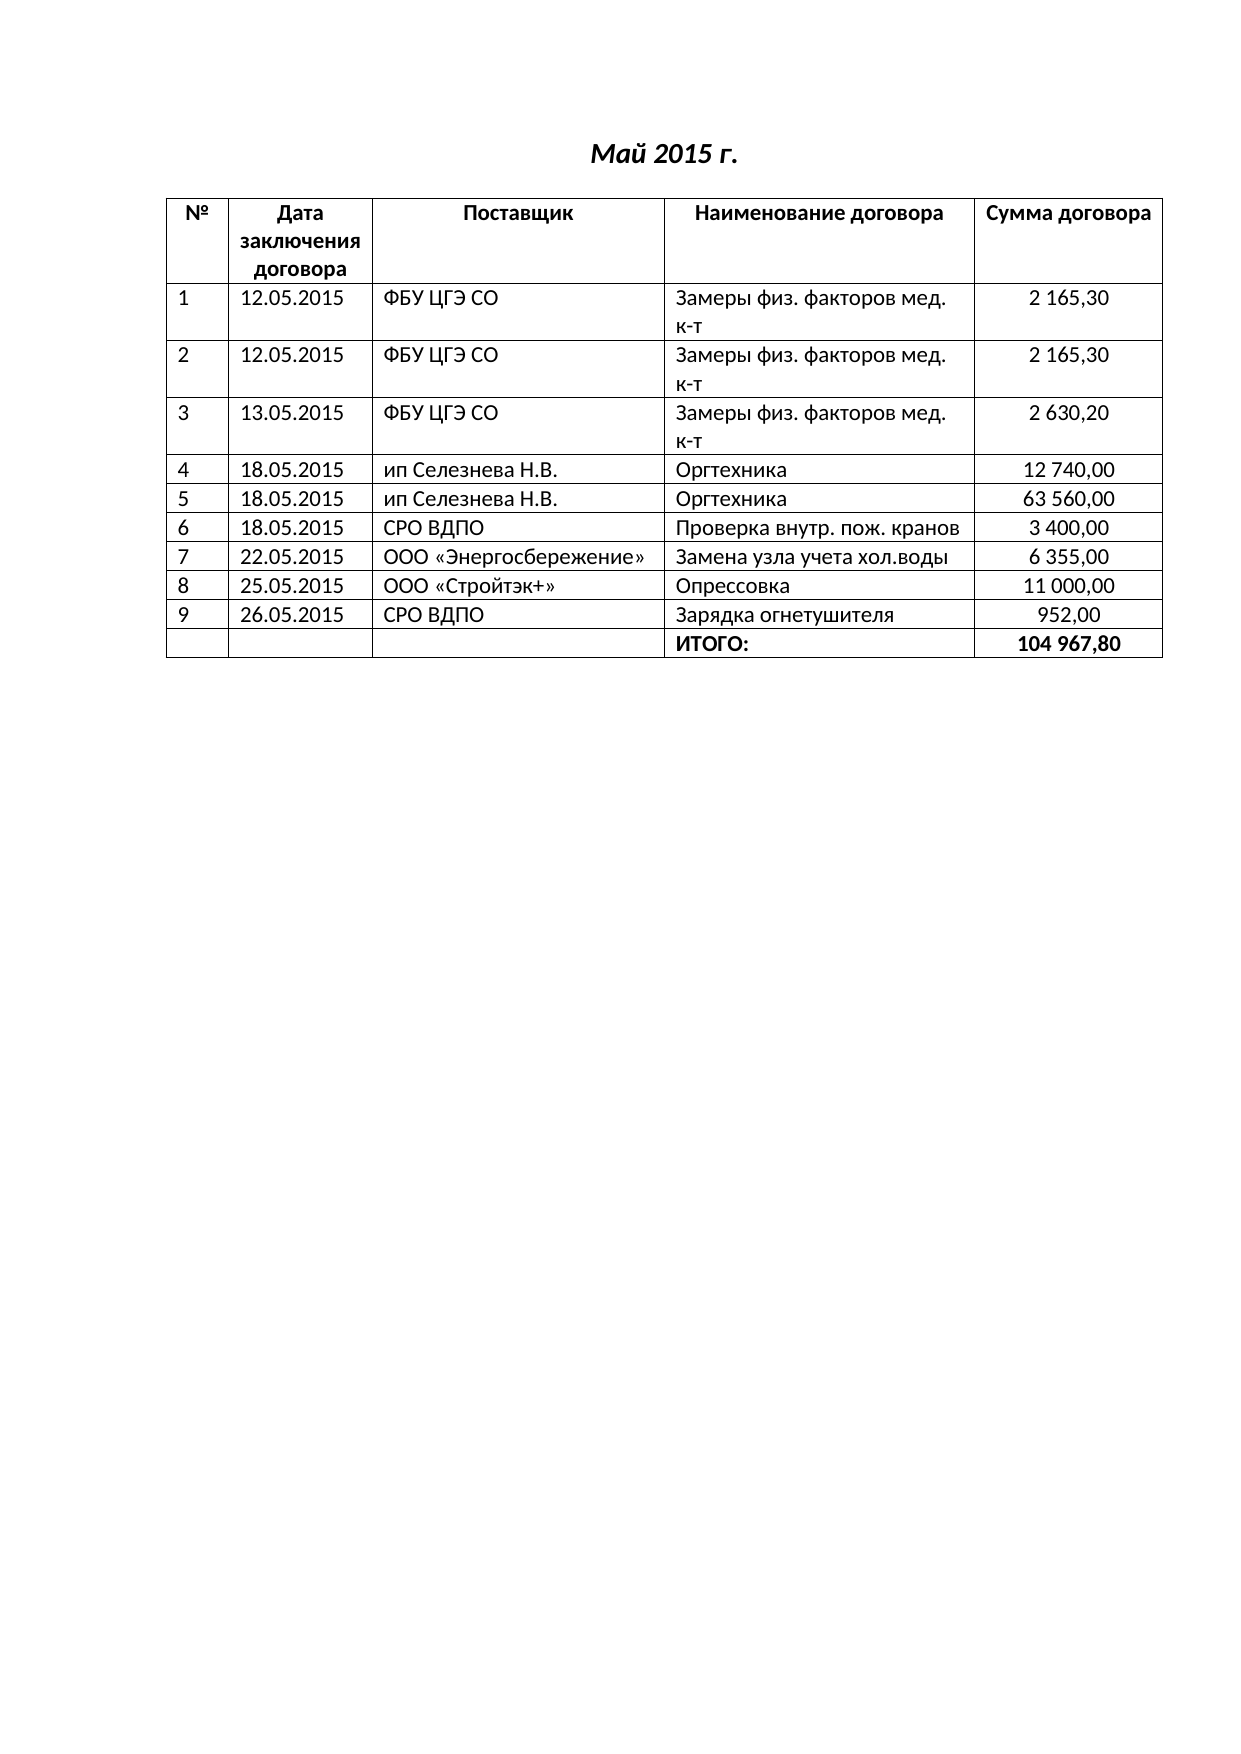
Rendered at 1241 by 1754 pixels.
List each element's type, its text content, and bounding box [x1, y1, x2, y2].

table_cell 18.05.2015 [229, 455, 372, 483]
table_cell 7 [167, 542, 228, 570]
table_cell 952,00 [975, 600, 1162, 628]
table_cell Оргтехника [665, 455, 974, 483]
table_cell 2 630,20 [975, 398, 1162, 454]
table_cell СРО ВДПО [373, 513, 664, 541]
table_cell 18.05.2015 [229, 484, 372, 512]
table_cell 63 560,00 [975, 484, 1162, 512]
table_cell [229, 629, 372, 657]
table_cell Зарядка огнетушителя [665, 600, 974, 628]
table_cell 12 740,00 [975, 455, 1162, 483]
table_cell 26.05.2015 [229, 600, 372, 628]
table_cell 4 [167, 455, 228, 483]
table_cell Проверка внутр. пож. кранов [665, 513, 974, 541]
table_header Дата заключения договора [229, 199, 372, 282]
table_header № [167, 199, 228, 282]
table_cell Оргтехника [665, 484, 974, 512]
table_cell ФБУ ЦГЭ СО [373, 284, 664, 339]
table_header Поставщик [373, 199, 664, 282]
table_cell [373, 629, 664, 657]
table_cell ООО «Стройтэк+» [373, 571, 664, 599]
table_cell ИТОГО: [665, 629, 974, 657]
table_cell 13.05.2015 [229, 398, 372, 454]
table_cell 18.05.2015 [229, 513, 372, 541]
table_header Наименование договора [665, 199, 974, 282]
table_cell 12.05.2015 [229, 341, 372, 397]
table_cell 104 967,80 [975, 629, 1162, 657]
table_cell Замена узла учета хол.воды [665, 542, 974, 570]
table_cell СРО ВДПО [373, 600, 664, 628]
table_cell Замеры физ. факторов мед. к-т [665, 284, 974, 339]
table_header Сумма договора [975, 199, 1162, 282]
text Май 2015 г. [177, 136, 1152, 171]
table_cell Опрессовка [665, 571, 974, 599]
table_cell 2 [167, 341, 228, 397]
table_cell 2 165,30 [975, 341, 1162, 397]
table_cell 22.05.2015 [229, 542, 372, 570]
table_cell 6 355,00 [975, 542, 1162, 570]
table_cell 3 [167, 398, 228, 454]
table_cell 9 [167, 600, 228, 628]
table_cell [167, 629, 228, 657]
table_cell ФБУ ЦГЭ СО [373, 398, 664, 454]
table_cell 12.05.2015 [229, 284, 372, 339]
table_cell ООО «Энергосбережение» [373, 542, 664, 570]
table_cell Замеры физ. факторов мед. к-т [665, 398, 974, 454]
table_cell 11 000,00 [975, 571, 1162, 599]
table_cell 3 400,00 [975, 513, 1162, 541]
table_cell 5 [167, 484, 228, 512]
table_cell ип Селезнева Н.В. [373, 484, 664, 512]
table_cell 6 [167, 513, 228, 541]
table_cell ип Селезнева Н.В. [373, 455, 664, 483]
table_cell 1 [167, 284, 228, 339]
table_cell 8 [167, 571, 228, 599]
table_cell 2 165,30 [975, 284, 1162, 339]
table_cell Замеры физ. факторов мед. к-т [665, 341, 974, 397]
table_cell 25.05.2015 [229, 571, 372, 599]
table_cell ФБУ ЦГЭ СО [373, 341, 664, 397]
